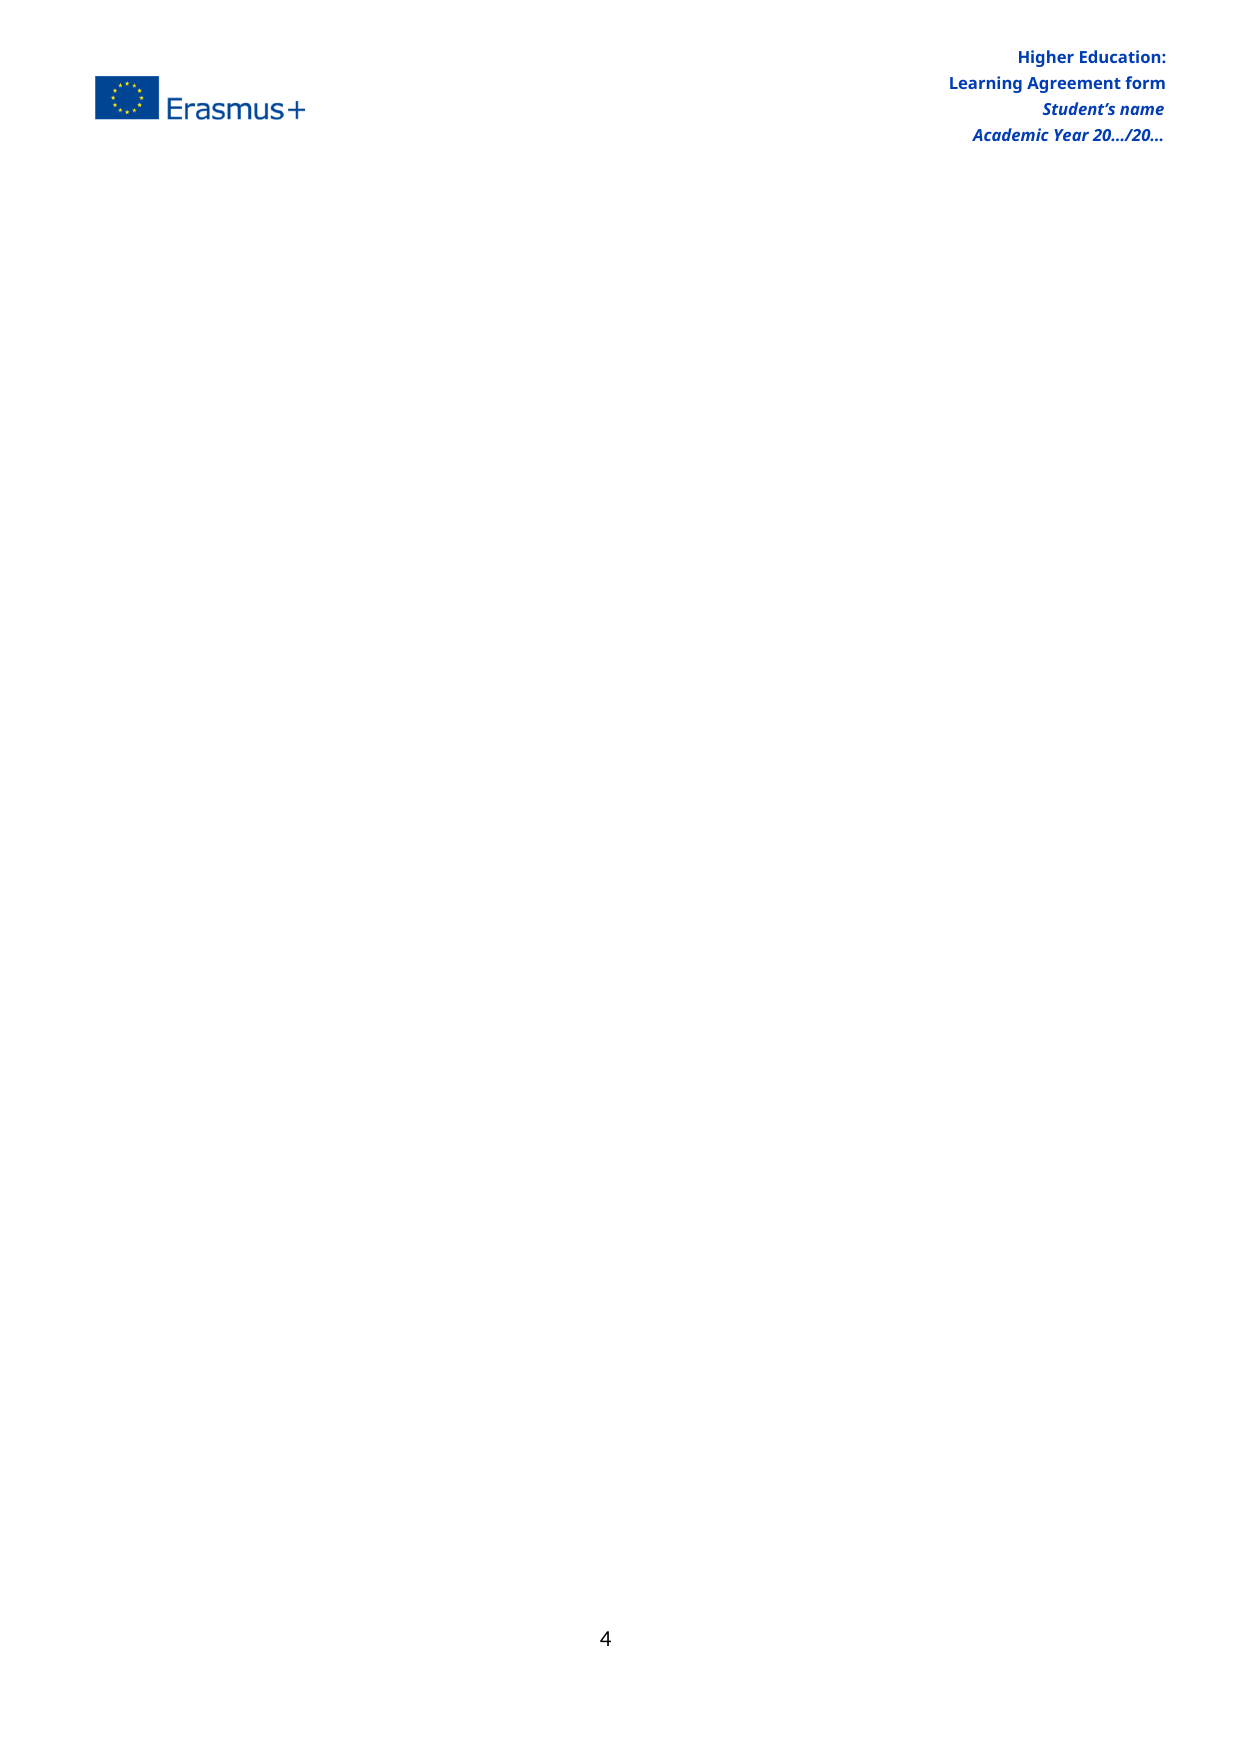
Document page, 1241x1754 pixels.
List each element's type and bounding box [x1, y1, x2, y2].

picture [95, 76, 306, 120]
